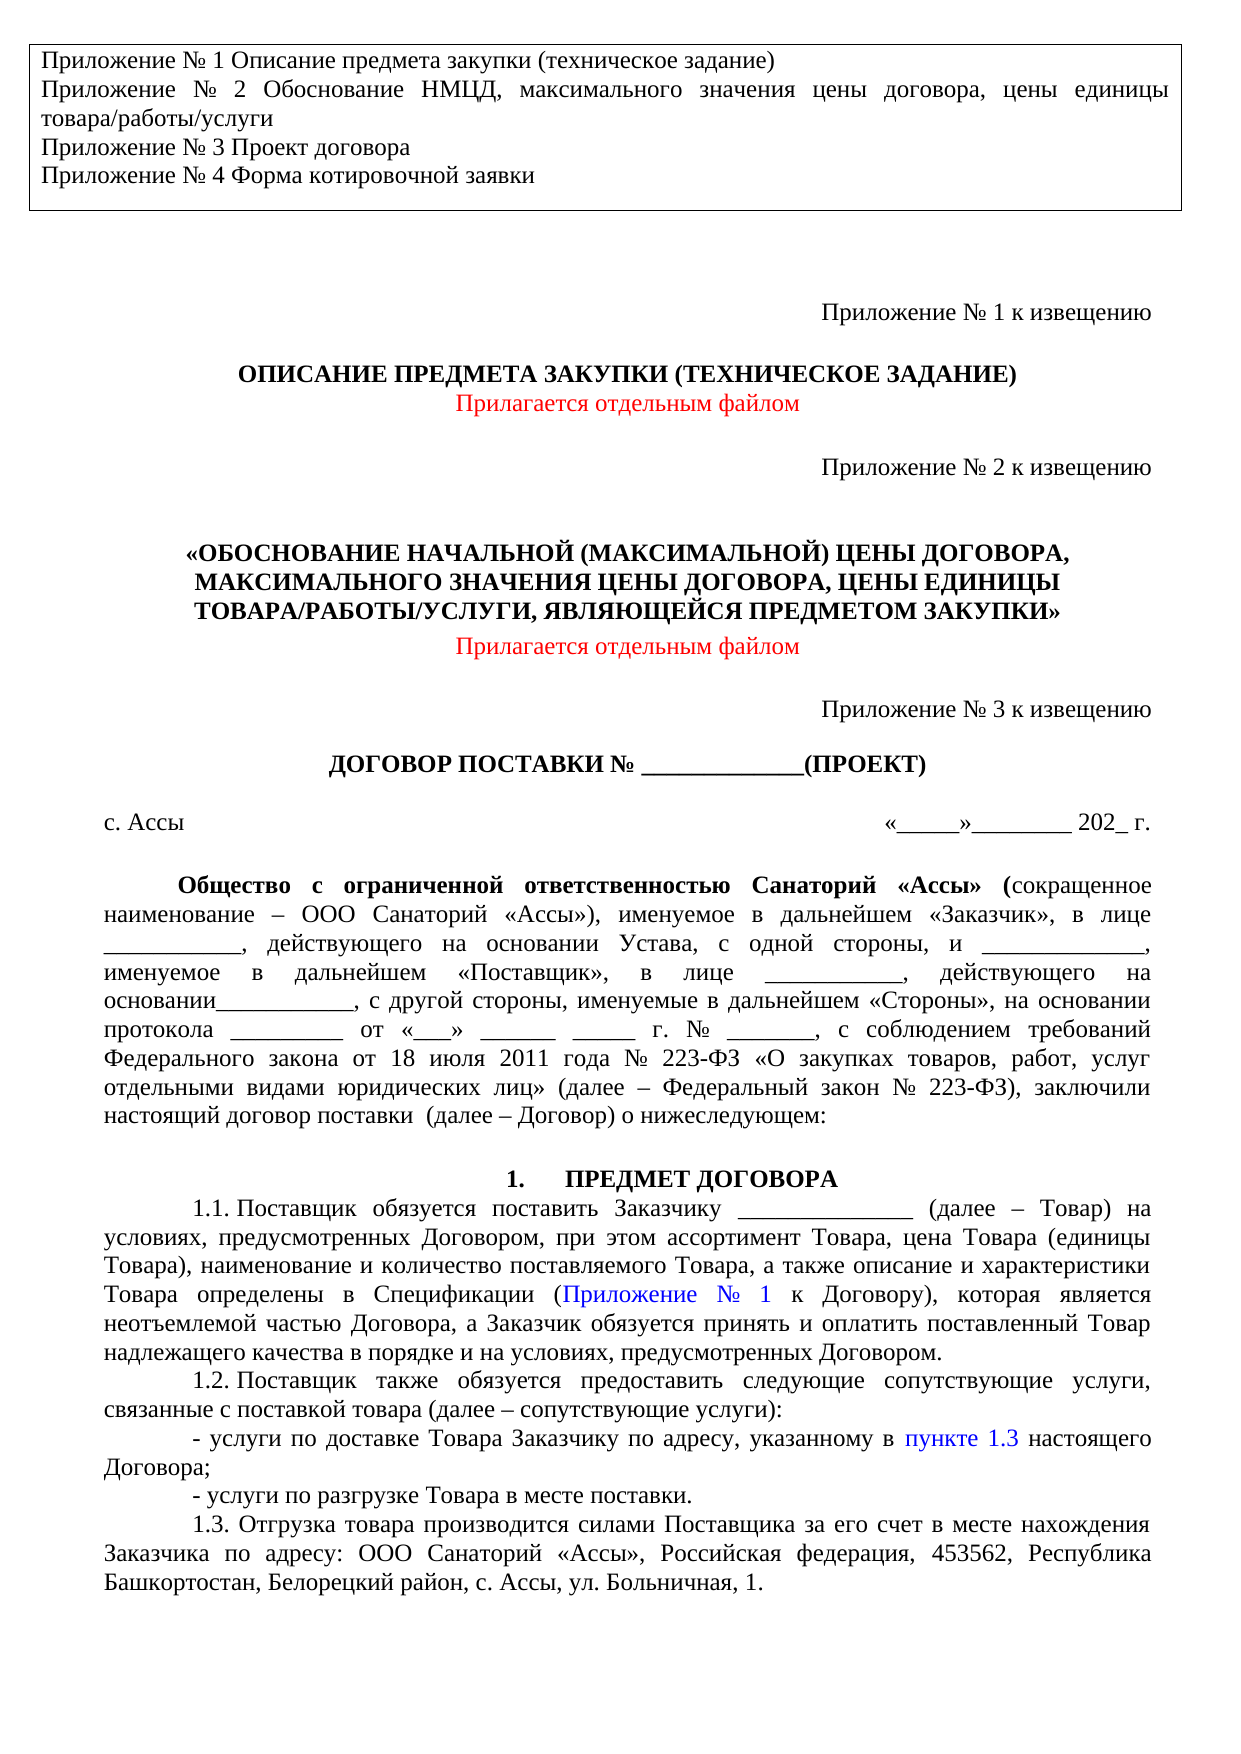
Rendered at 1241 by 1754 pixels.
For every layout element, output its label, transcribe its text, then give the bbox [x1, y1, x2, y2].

text Приложение № 1 к извещению [103, 297, 1152, 326]
text с. Ассы «_____»________ 202_ г. [103, 807, 1152, 835]
text Прилагается отдельным файлом [103, 388, 1152, 417]
text Общество с ограниченной ответственностью Санаторий «Ассы» (сокращенное наименование – ООО Санаторий «Ассы»), именуемое в дальнейшем «Заказчик», в лице ___________, действующего на основании Устава, с одной стороны, и _____________, именуемое в дальнейшем «Поставщик», в лице ___________, действующего на основании___________, с другой стороны, именуемые в дальнейшем «Стороны», на основании протокола _________ от «___» ______ _____ г. № _______, с соблюдением требований Федерального закона от 18 июля 2011 года № 223-ФЗ «О закупках товаров, работ, услуг отдельными видами юридических лиц» (далее – Федеральный закон № 223-ФЗ), заключили настоящий договор поставки (далее – Договор) о нижеследующем: [103, 870, 1152, 1129]
list ПРЕДМЕТ ДОГОВОРА [103, 1164, 1152, 1193]
text Прилагается отдельным файлом [103, 631, 1152, 659]
text - услуги по разгрузке Товара в месте поставки. [103, 1480, 1152, 1509]
text Приложение № 2 к извещению [103, 452, 1152, 481]
text ДОГОВОР ПОСТАВКИ № _____________(ПРОЕКТ) [103, 749, 1152, 778]
text 1.3. Отгрузка товара производится силами Поставщика за его счет в месте нахождения Заказчика по адресу: ООО Санаторий «Ассы», Российская федерация, 453562, Республика Башкортостан, Белорецкий район, с. Ассы, ул. Больничная, 1. [103, 1509, 1152, 1595]
text - услуги по доставке Товара Заказчику по адресу, указанному в пункте 1.3 настоящего Договора; [103, 1423, 1152, 1480]
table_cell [30, 45, 1181, 210]
list Поставщик обязуется поставить Заказчику ______________ (далее – Товар) на условиях, предусмотренных Договором, при этом ассортимент Товара, цена Товара (единицы Товара), наименование и количество поставляемого Товара, а также описание и характеристики Товара определены в Спецификации (Приложение № 1 к Договору), которая является неотъемлемой частью Договора, а Заказчик обязуется принять и оплатить поставленный Товар надлежащего качества в порядке и на условиях, предусмотренных Договором. [103, 1193, 1152, 1365]
list Поставщик также обязуется предоставить следующие сопутствующие услуги, связанные с поставкой товара (далее – сопутствующие услуги): [103, 1365, 1152, 1423]
text Приложение № 3 к извещению [103, 694, 1152, 723]
text ОПИСАНИЕ ПРЕДМЕТА ЗАКУПКИ (ТЕХНИЧЕСКОЕ ЗАДАНИЕ) [103, 359, 1152, 388]
text «ОБОСНОВАНИЕ НАЧАЛЬНОЙ (МАКСИМАЛЬНОЙ) ЦЕНЫ ДОГОВОРА, МАКСИМАЛЬНОГО ЗНАЧЕНИЯ ЦЕНЫ ДОГОВОРА, ЦЕНЫ ЕДИНИЦЫ ТОВАРА/РАБОТЫ/УСЛУГИ, ЯВЛЯЮЩЕЙСЯ ПРЕДМЕТОМ ЗАКУПКИ» [103, 538, 1152, 624]
